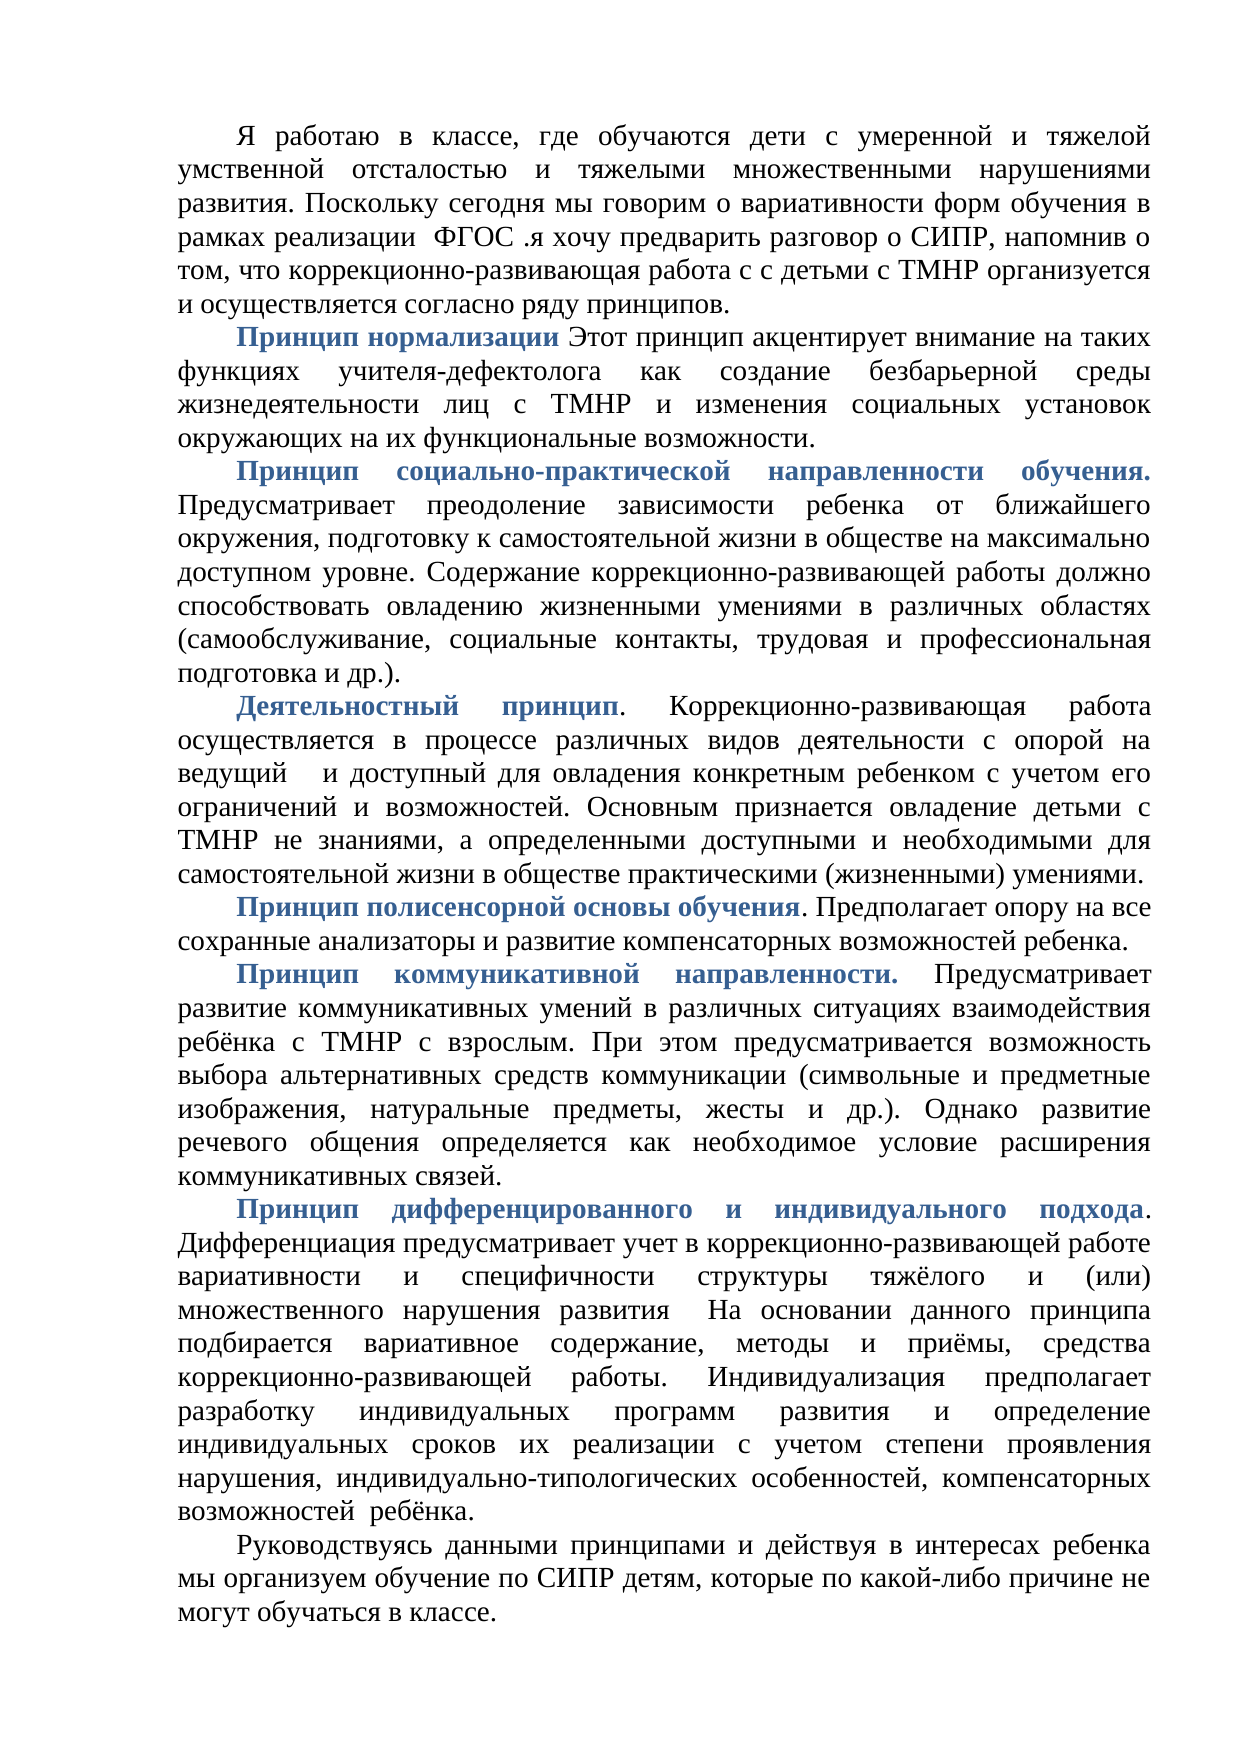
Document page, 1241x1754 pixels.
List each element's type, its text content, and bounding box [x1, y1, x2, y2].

text Руководствуясь данными принципами и действуя в интересах ребенка мы организуем обучение по СИПР детям, которые по какой-либо причине не могут обучаться в классе. [177, 1527, 1152, 1627]
text Принцип полисенсорной основы обучения. Предполагает опору на все сохранные анализаторы и развитие компенсаторных возможностей ребенка. [177, 889, 1152, 957]
text Принцип коммуникативной направленности. Предусматривает развитие коммуникативных умений в различных ситуациях взаимодействия ребёнка с ТМНР с взрослым. При этом предусматривается возможность выбора альтернативных средств коммуникации (символьные и предметные изображения, натуральные предметы, жесты и др.). Однако развитие речевого общения определяется как необходимое условие расширения коммуникативных связей. [177, 957, 1152, 1191]
text Принцип нормализации Этот принцип акцентирует внимание на таких функциях учителя-дефектолога как создание безбарьерной среды жизнедеятельности лиц с ТМНР и изменения социальных установок окружающих на их функциональные возможности. [177, 319, 1152, 453]
text Принцип дифференцированного и индивидуального подхода. Дифференциация предусматривает учет в коррекционно-развивающей работе вариативности и специфичности структуры тяжёлого и (или) множественного нарушения развития На основании данного принципа подбирается вариативное содержание, методы и приёмы, средства коррекционно-развивающей работы. Индивидуализация предполагает разработку индивидуальных программ развития и определение индивидуальных сроков их реализации с учетом степени проявления нарушения, индивидуально-типологических особенностей, компенсаторных возможностей ребёнка. [177, 1191, 1152, 1527]
text Деятельностный принцип. Коррекционно-развивающая работа осуществляется в процессе различных видов деятельности с опорой на ведущий и доступный для овладения конкретным ребенком с учетом его ограничений и возможностей. Основным признается овладение детьми с ТМНР не знаниями, а определенными доступными и необходимыми для самостоятельной жизни в обществе практическими (жизненными) умениями. [177, 688, 1152, 889]
text Принцип социально-практической направленности обучения. Предусматривает преодоление зависимости ребенка от ближайшего окружения, подготовку к самостоятельной жизни в обществе на максимально доступном уровне. Содержание коррекционно-развивающей работы должно способствовать овладению жизненными умениями в различных областях (самообслуживание, социальные контакты, трудовая и профессиональная подготовка и др.). [177, 453, 1152, 688]
text Я работаю в классе, где обучаются дети с умеренной и тяжелой умственной отсталостью и тяжелыми множественными нарушениями развития. Поскольку сегодня мы говорим о вариативности форм обучения в рамках реализации ФГОС .я хочу предварить разговор о СИПР, напомнив о том, что коррекционно-развивающая работа с с детьми с ТМНР организуется и осуществляется согласно ряду принципов. [177, 118, 1152, 319]
